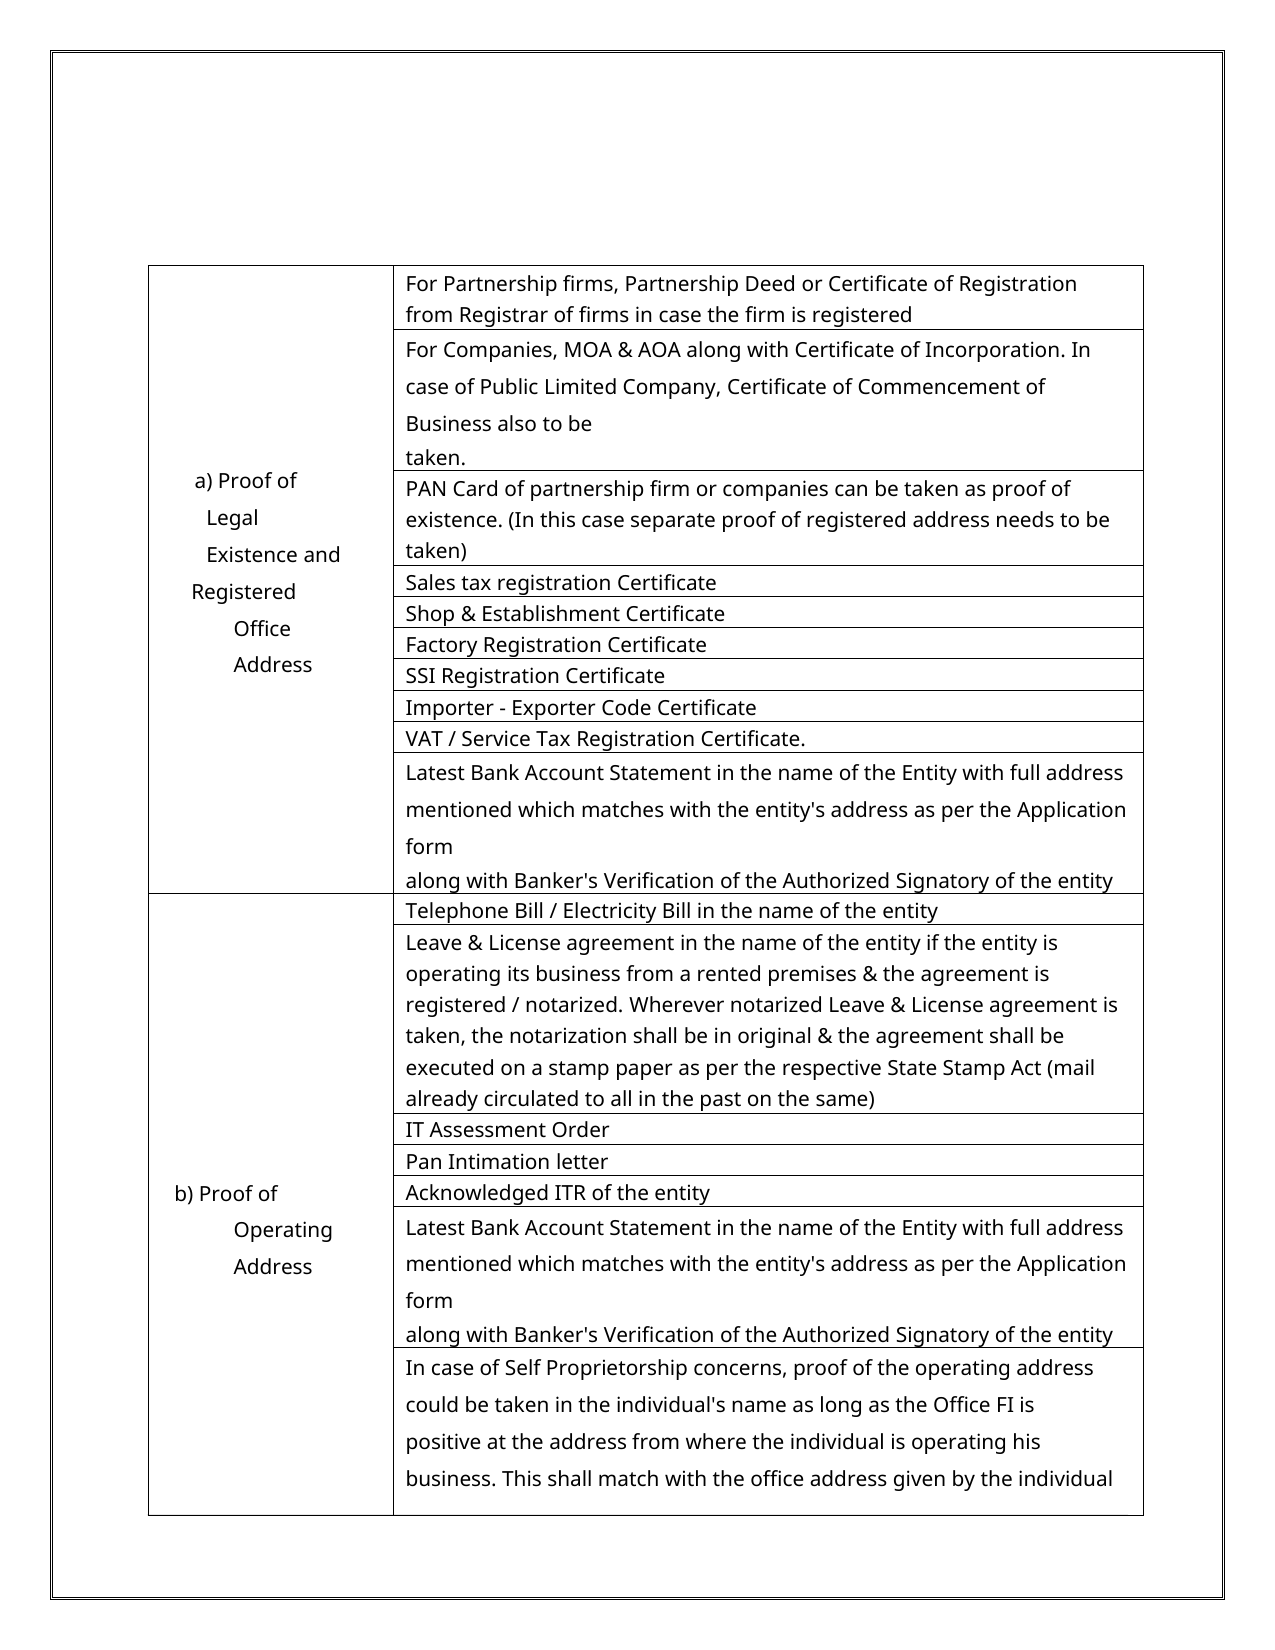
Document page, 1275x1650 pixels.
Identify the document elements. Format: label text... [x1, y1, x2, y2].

table_cell PAN Card of partnership firm or companies can be taken as proof of existence. (In this case separate proof of registered address needs to be taken) [394, 471, 1143, 565]
table_cell Leave & License agreement in the name of the entity if the entity is operating its business from a rented premises & the agreement is registered / notarized. Wherever notarized Leave & License agreement is taken, the notarization shall be in original & the agreement shall be executed on a stamp paper as per the respective State Stamp Act (mail already circulated to all in the past on the same) [394, 925, 1143, 1113]
table_cell IT Assessment Order [394, 1114, 1143, 1144]
table_cell Importer - Exporter Code Certificate [394, 691, 1143, 721]
table_cell For Companies, MOA & AOA along with Certificate of Incorporation. In case of Public Limited Company, Certificate of Commencement of Business also to be taken. [394, 330, 1143, 470]
table_cell Sales tax registration Certificate [394, 566, 1143, 596]
table_cell Pan Intimation letter [394, 1145, 1143, 1175]
table_cell Shop & Establishment Certificate [394, 597, 1143, 627]
table_cell Latest Bank Account Statement in the name of the Entity with full address mentioned which matches with the entity's address as per the Application form along with Banker's Verification of the Authorized Signatory of the entity [394, 1207, 1143, 1347]
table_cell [394, 1348, 1143, 1515]
table_cell VAT / Service Tax Registration Certificate. [394, 722, 1143, 752]
table_cell Factory Registration Certificate [394, 628, 1143, 658]
table_header a) Proof of Legal Existence and Registered Office Address [149, 266, 393, 893]
table_cell Telephone Bill / Electricity Bill in the name of the entity [394, 894, 1143, 924]
table_header For Partnership firms, Partnership Deed or Certificate of Registration from Registrar of firms in case the firm is registered [394, 266, 1143, 329]
table_cell b) Proof of Operating Address [149, 894, 393, 1515]
table_cell Acknowledged ITR of the entity [394, 1176, 1143, 1206]
table_cell SSI Registration Certificate [394, 659, 1143, 689]
table_cell Latest Bank Account Statement in the name of the Entity with full address mentioned which matches with the entity's address as per the Application form along with Banker's Verification of the Authorized Signatory of the entity [394, 753, 1143, 893]
